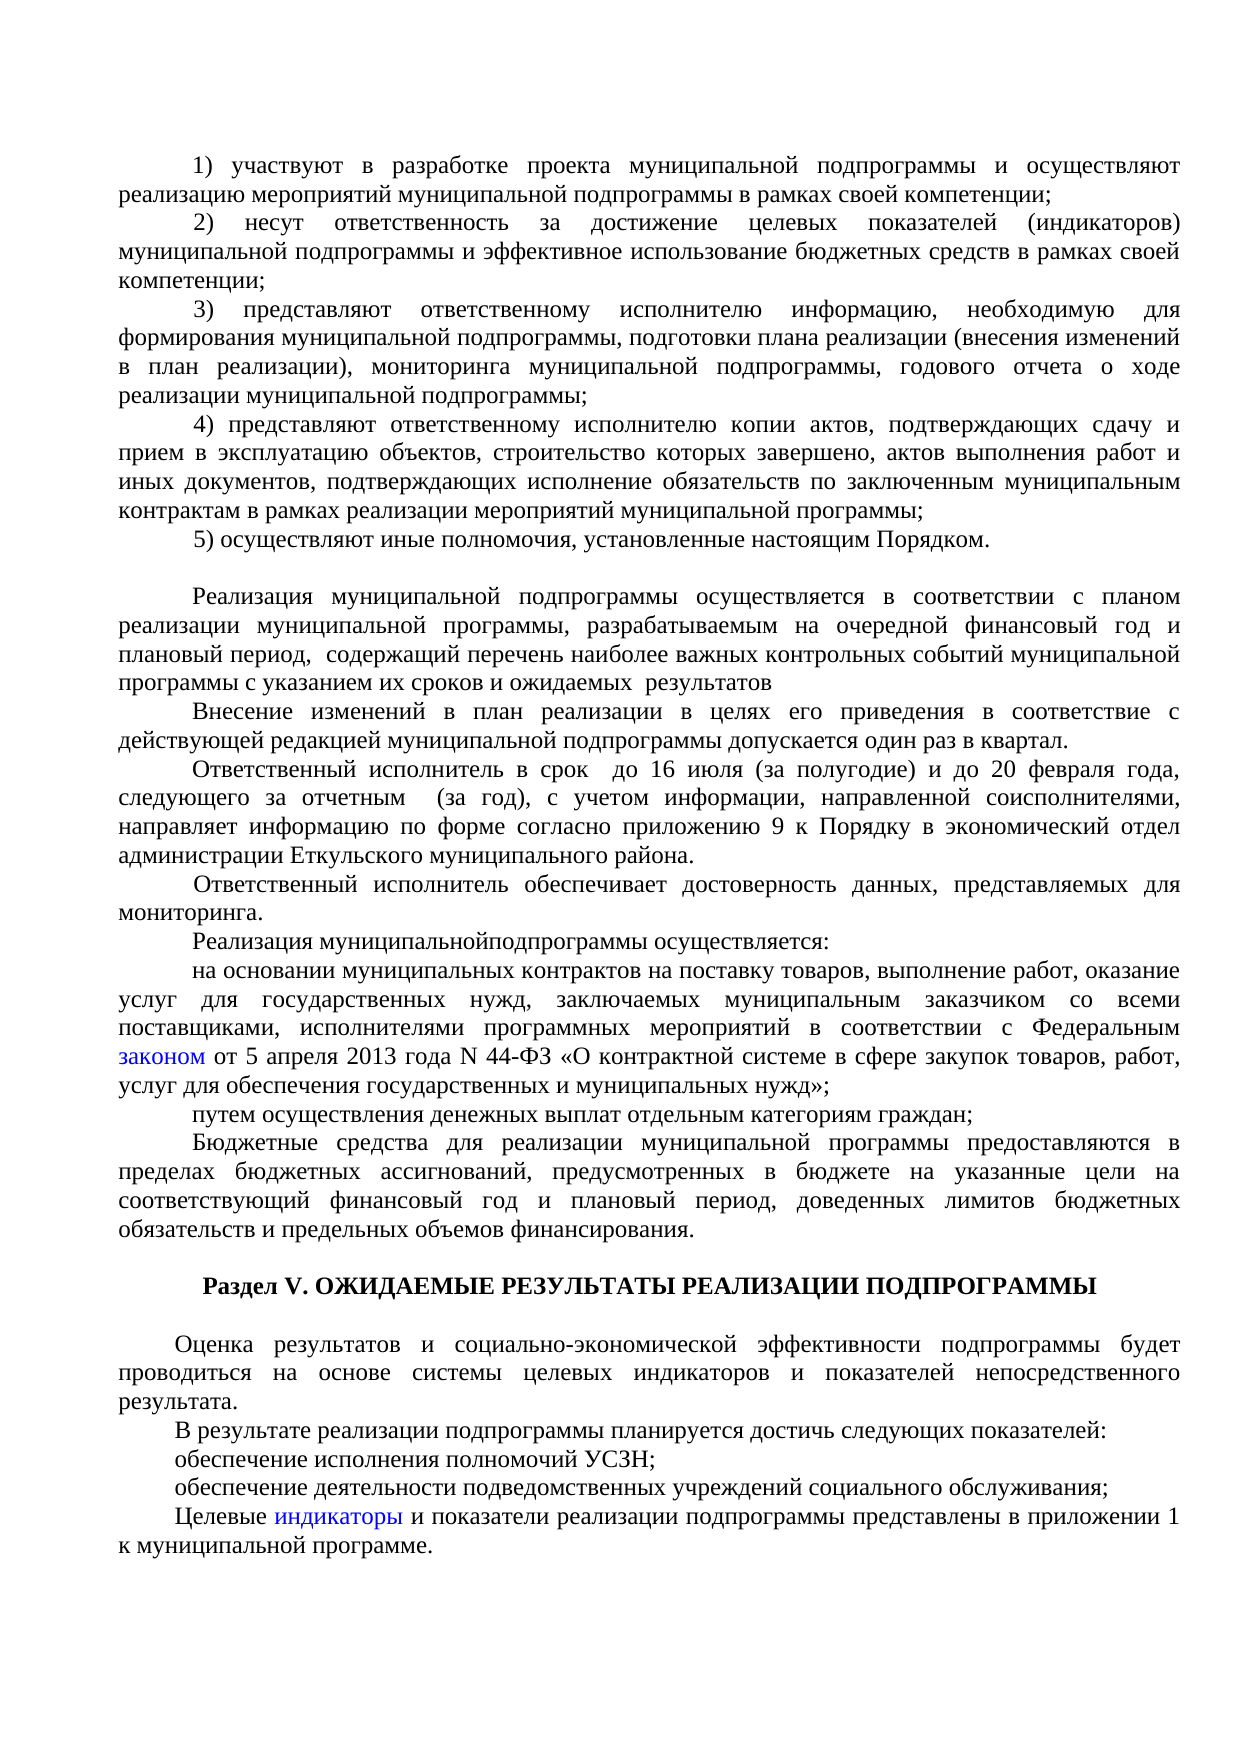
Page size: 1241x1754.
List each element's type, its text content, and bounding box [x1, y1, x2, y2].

text обеспечение исполнения полномочий УСЗН; [118, 1444, 1181, 1472]
text Бюджетные средства для реализации муниципальной программы предоставляются в пределах бюджетных ассигнований, предусмотренных в бюджете на указанные цели на соответствующий финансовый год и плановый период, доведенных лимитов бюджетных обязательств и предельных объемов финансирования. [118, 1127, 1181, 1242]
text на основании муниципальных контрактов на поставку товаров, выполнение работ, оказание услуг для государственных нужд, заключаемых муниципальным заказчиком со всеми поставщиками, исполнителями программных мероприятий в соответствии с Федеральным законом от 5 апреля 2013 года N 44-ФЗ «О контрактной системе в сфере закупок товаров, работ, услуг для обеспечения государственных и муниципальных нужд»; [118, 955, 1181, 1099]
text Ответственный исполнитель в срок до 16 июля (за полугодие) и до 20 февраля года, следующего за отчетным (за год), с учетом информации, направленной соисполнителями, направляет информацию по форме согласно приложению 9 к Порядку в экономический отдел администрации Еткульского муниципального района. [118, 754, 1181, 869]
text Реализация муниципальной подпрограммы осуществляется в соответствии с планом реализации муниципальной программы, разрабатываемым на очередной финансовый год и плановый период, содержащий перечень наиболее важных контрольных событий муниципальной программы с указанием их сроков и ожидаемых результатов [118, 581, 1181, 696]
text 3) представляют ответственному исполнителю информацию, необходимую для формирования муниципальной подпрограммы, подготовки плана реализации (внесения изменений в план реализации), мониторинга муниципальной подпрограммы, годового отчета о ходе реализации муниципальной подпрограммы; [118, 294, 1181, 409]
text 1) участвуют в разработке проекта муниципальной подпрограммы и осуществляют реализацию мероприятий муниципальной подпрограммы в рамках своей компетенции; [118, 150, 1181, 207]
text Ответственный исполнитель обеспечивает достоверность данных, представляемых для мониторинга. [118, 869, 1181, 926]
text 2) несут ответственность за достижение целевых показателей (индикаторов) муниципальной подпрограммы и эффективное использование бюджетных средств в рамках своей компетенции; [118, 207, 1181, 294]
text путем осуществления денежных выплат отдельным категориям граждан; [118, 1099, 1181, 1127]
text Реализация муниципальнойподпрограммы осуществляется: [118, 926, 1181, 955]
text 5) осуществляют иные полномочия, установленные настоящим Порядком. [118, 524, 1181, 552]
text Внесение изменений в план реализации в целях его приведения в соответствие с действующей редакцией муниципальной подпрограммы допускается один раз в квартал. [118, 696, 1181, 754]
text обеспечение деятельности подведомственных учреждений социального обслуживания; [118, 1472, 1181, 1501]
text В результате реализации подпрограммы планируется достичь следующих показателей: [118, 1415, 1181, 1444]
title Раздел V. ОЖИДАЕМЫЕ РЕЗУЛЬТАТЫ РЕАЛИЗАЦИИ ПОДПРОГРАММЫ [118, 1271, 1181, 1300]
text Целевые индикаторы и показатели реализации подпрограммы представлены в приложении 1 к муниципальной программе. [118, 1501, 1181, 1559]
text 4) представляют ответственному исполнителю копии актов, подтверждающих сдачу и прием в эксплуатацию объектов, строительство которых завершено, актов выполнения работ и иных документов, подтверждающих исполнение обязательств по заключенным муниципальным контрактам в рамках реализации мероприятий муниципальной программы; [118, 409, 1181, 524]
text Оценка результатов и социально-экономической эффективности подпрограммы будет проводиться на основе системы целевых индикаторов и показателей непосредственного результата. [118, 1329, 1181, 1415]
